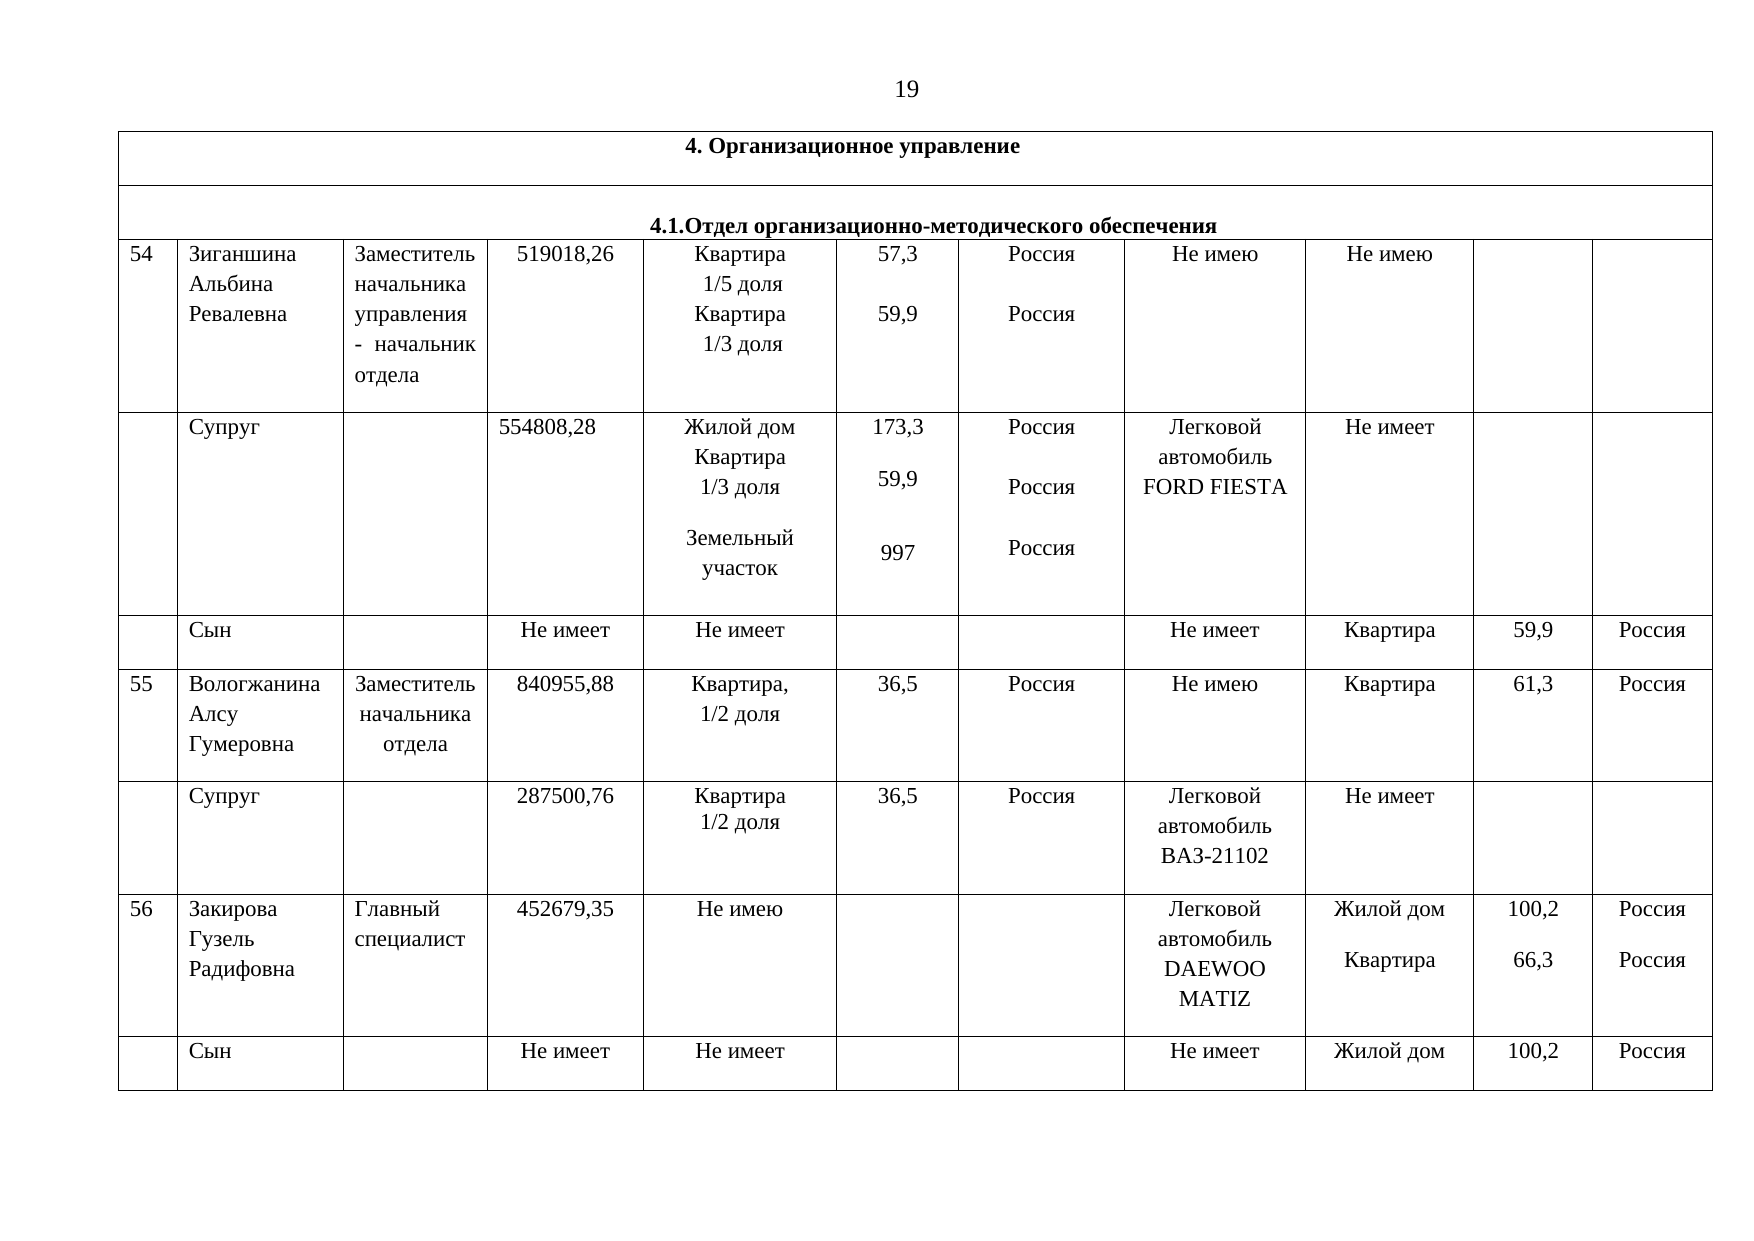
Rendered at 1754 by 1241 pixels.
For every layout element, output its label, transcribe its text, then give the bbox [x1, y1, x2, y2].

table_cell [837, 895, 958, 1036]
table_cell Не имеет [644, 1037, 836, 1090]
table_cell [344, 413, 487, 615]
table_cell Жилой дом Квартира [1306, 1037, 1473, 1090]
table_cell 4.1.Отдел организационно-методического обеспечения [119, 186, 1712, 239]
table_cell Не имеет [1306, 782, 1473, 893]
table_cell [344, 782, 487, 893]
table_cell Сын [178, 1037, 343, 1090]
table_cell Заместитель начальника отдела [344, 670, 487, 781]
table_cell [1593, 413, 1712, 615]
table_cell Сын [178, 616, 343, 668]
table_cell Россия [959, 782, 1124, 893]
table_cell Не имеет [1125, 616, 1305, 668]
table_cell [1474, 782, 1592, 893]
table_cell [1474, 413, 1592, 615]
table_cell Квартира [1306, 616, 1473, 668]
table_cell Не имеет [1125, 1037, 1305, 1090]
table_cell Россия Россия [1593, 1037, 1712, 1090]
table_cell Россия Россия [959, 240, 1124, 412]
table_cell Жилой дом Квартира 1/3 доля Земельный участок [644, 413, 836, 615]
table_cell 100,2 66,3 [1474, 1037, 1592, 1090]
table_cell 287500,76 [488, 782, 643, 893]
table_cell Не имеет [644, 616, 836, 668]
table_cell Не имею [1125, 670, 1305, 781]
table_cell [344, 616, 487, 668]
table_cell 57,3 59,9 [837, 240, 958, 412]
table_cell Квартира 1/5 доля Квартира 1/3 доля [644, 240, 836, 412]
table_cell Заместитель начальника управления - начальник отдела [344, 240, 487, 412]
table_cell [837, 1037, 958, 1090]
table_cell [1593, 240, 1712, 412]
table_cell Не имею [1125, 240, 1305, 412]
table_cell Легковой автомобиль ВАЗ-21102 [1125, 782, 1305, 893]
table_cell 36,5 [837, 670, 958, 781]
table_cell Не имеет [488, 1037, 643, 1090]
table_cell [1593, 782, 1712, 893]
table_cell 452679,35 [488, 895, 643, 1036]
table_cell 59,9 [1474, 616, 1592, 668]
table_cell [959, 616, 1124, 668]
table_cell 54 [119, 240, 177, 412]
table_cell [119, 413, 177, 615]
table_cell Россия [1593, 670, 1712, 781]
table_cell Не имеет [1306, 413, 1473, 615]
table_cell Супруг [178, 782, 343, 893]
table_cell Россия [959, 670, 1124, 781]
table_cell Главный специалист [344, 895, 487, 1036]
table_cell Квартира 1/2 доля [644, 782, 836, 893]
table_cell 173,3 59,9 997 [837, 413, 958, 615]
table_cell 840955,88 [488, 670, 643, 781]
table_cell Жилой дом Квартира [1306, 895, 1473, 1036]
table_cell Россия Россия Россия [959, 413, 1124, 615]
table_cell Россия Россия [1593, 895, 1712, 1036]
table_cell [119, 616, 177, 668]
table_cell Зиганшина Альбина Ревалевна [178, 240, 343, 412]
table_cell 36,5 [837, 782, 958, 893]
table_cell [119, 782, 177, 893]
table_cell Закирова Гузель Радифовна [178, 895, 343, 1036]
table_cell [959, 1037, 1124, 1090]
table_cell Не имею [644, 895, 836, 1036]
table_cell [837, 616, 958, 668]
table_cell [119, 1037, 177, 1090]
table_cell Не имеет [488, 616, 643, 668]
table_cell 61,3 [1474, 670, 1592, 781]
table_cell Вологжанина Алсу Гумеровна [178, 670, 343, 781]
table_cell [1474, 240, 1592, 412]
table_cell Не имею [1306, 240, 1473, 412]
table_cell 56 [119, 895, 177, 1036]
table_cell Квартира, 1/2 доля [644, 670, 836, 781]
table_cell Легковой автомобиль DAEWOO MATIZ [1125, 895, 1305, 1036]
table_cell Россия [1593, 616, 1712, 668]
table_cell [959, 895, 1124, 1036]
table_cell Супруг [178, 413, 343, 615]
table_cell Легковой автомобиль FORD FIESTA [1125, 413, 1305, 615]
table_cell 55 [119, 670, 177, 781]
table_cell 554808,28 [488, 413, 643, 615]
table_cell [344, 1037, 487, 1090]
table_cell 4. Организационное управление [119, 132, 1712, 185]
table_cell 100,2 66,3 [1474, 895, 1592, 1036]
table_cell 519018,26 [488, 240, 643, 412]
table_cell Квартира [1306, 670, 1473, 781]
